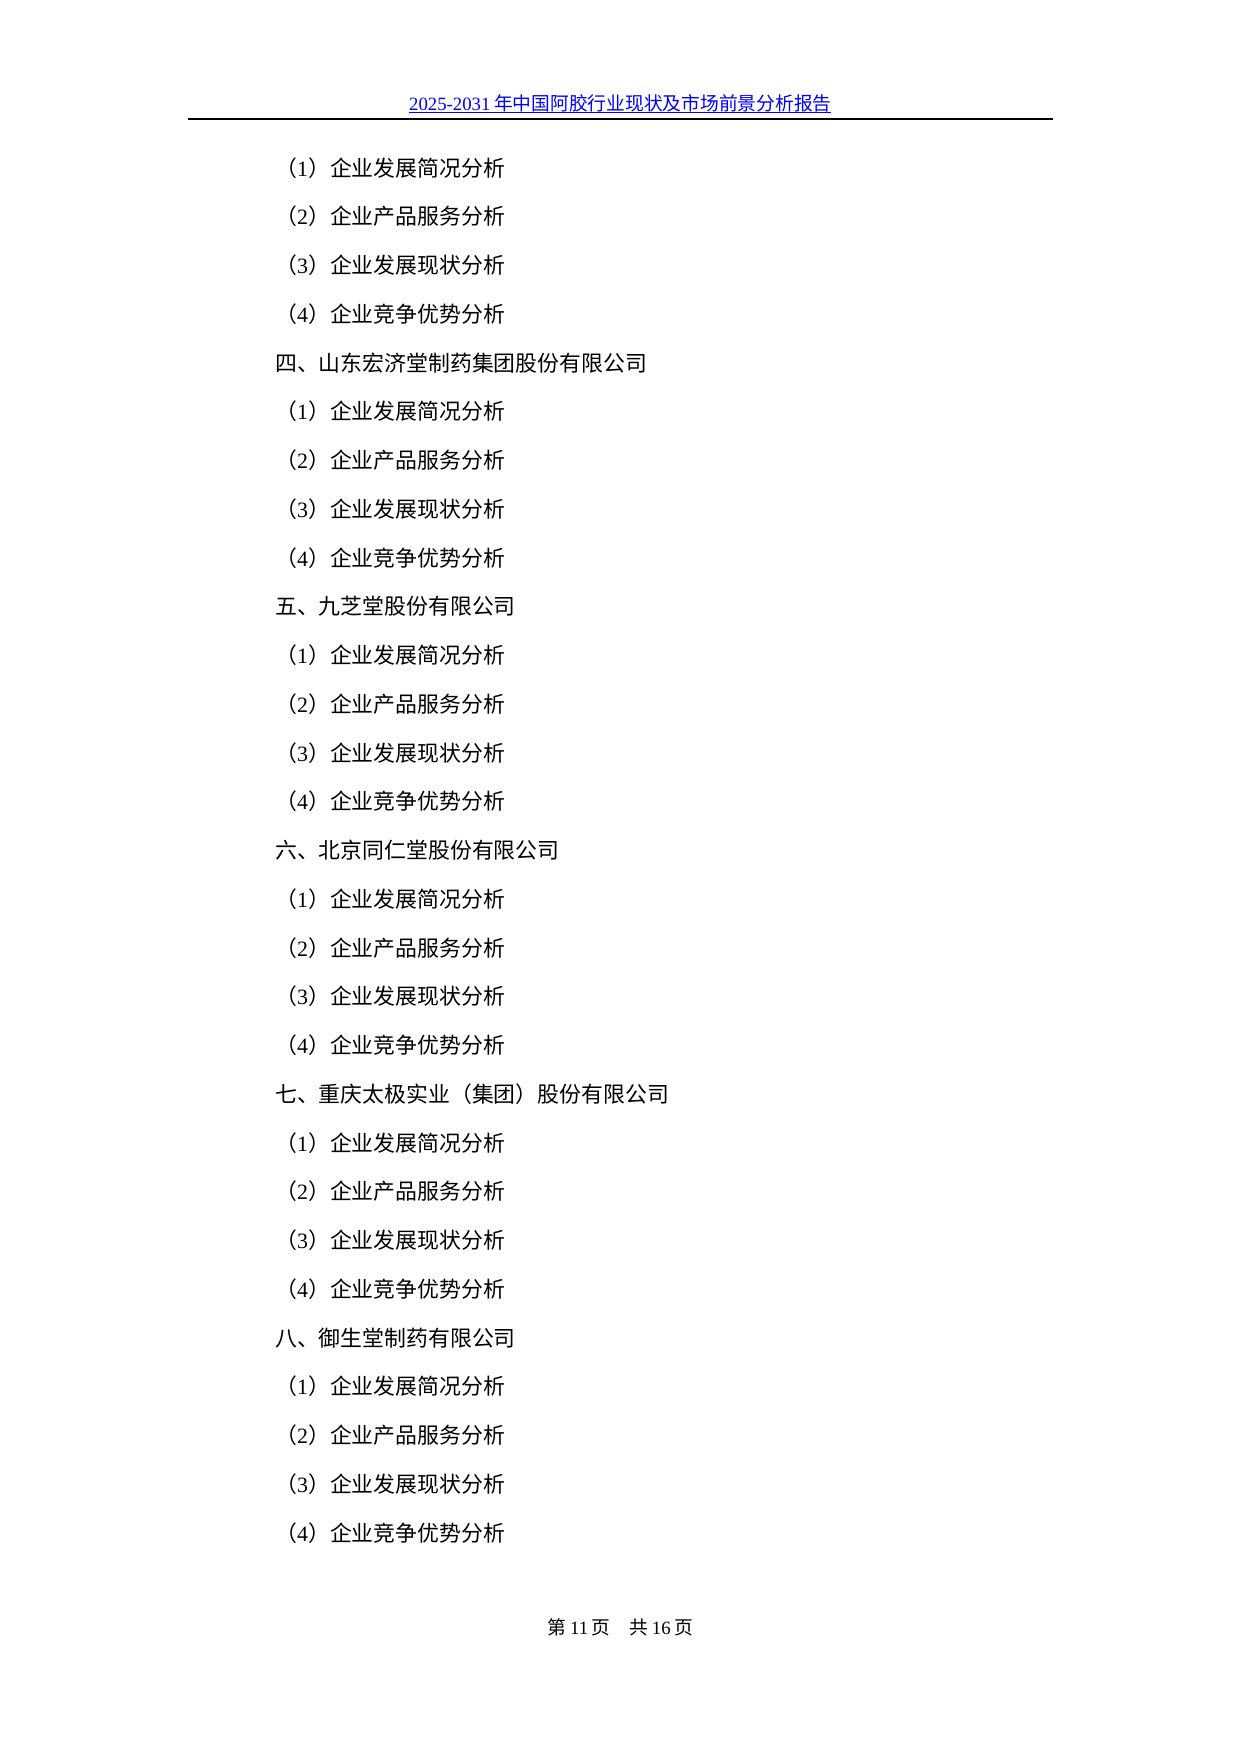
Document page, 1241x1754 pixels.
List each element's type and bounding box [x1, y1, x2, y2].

text [187, 150, 1053, 1548]
